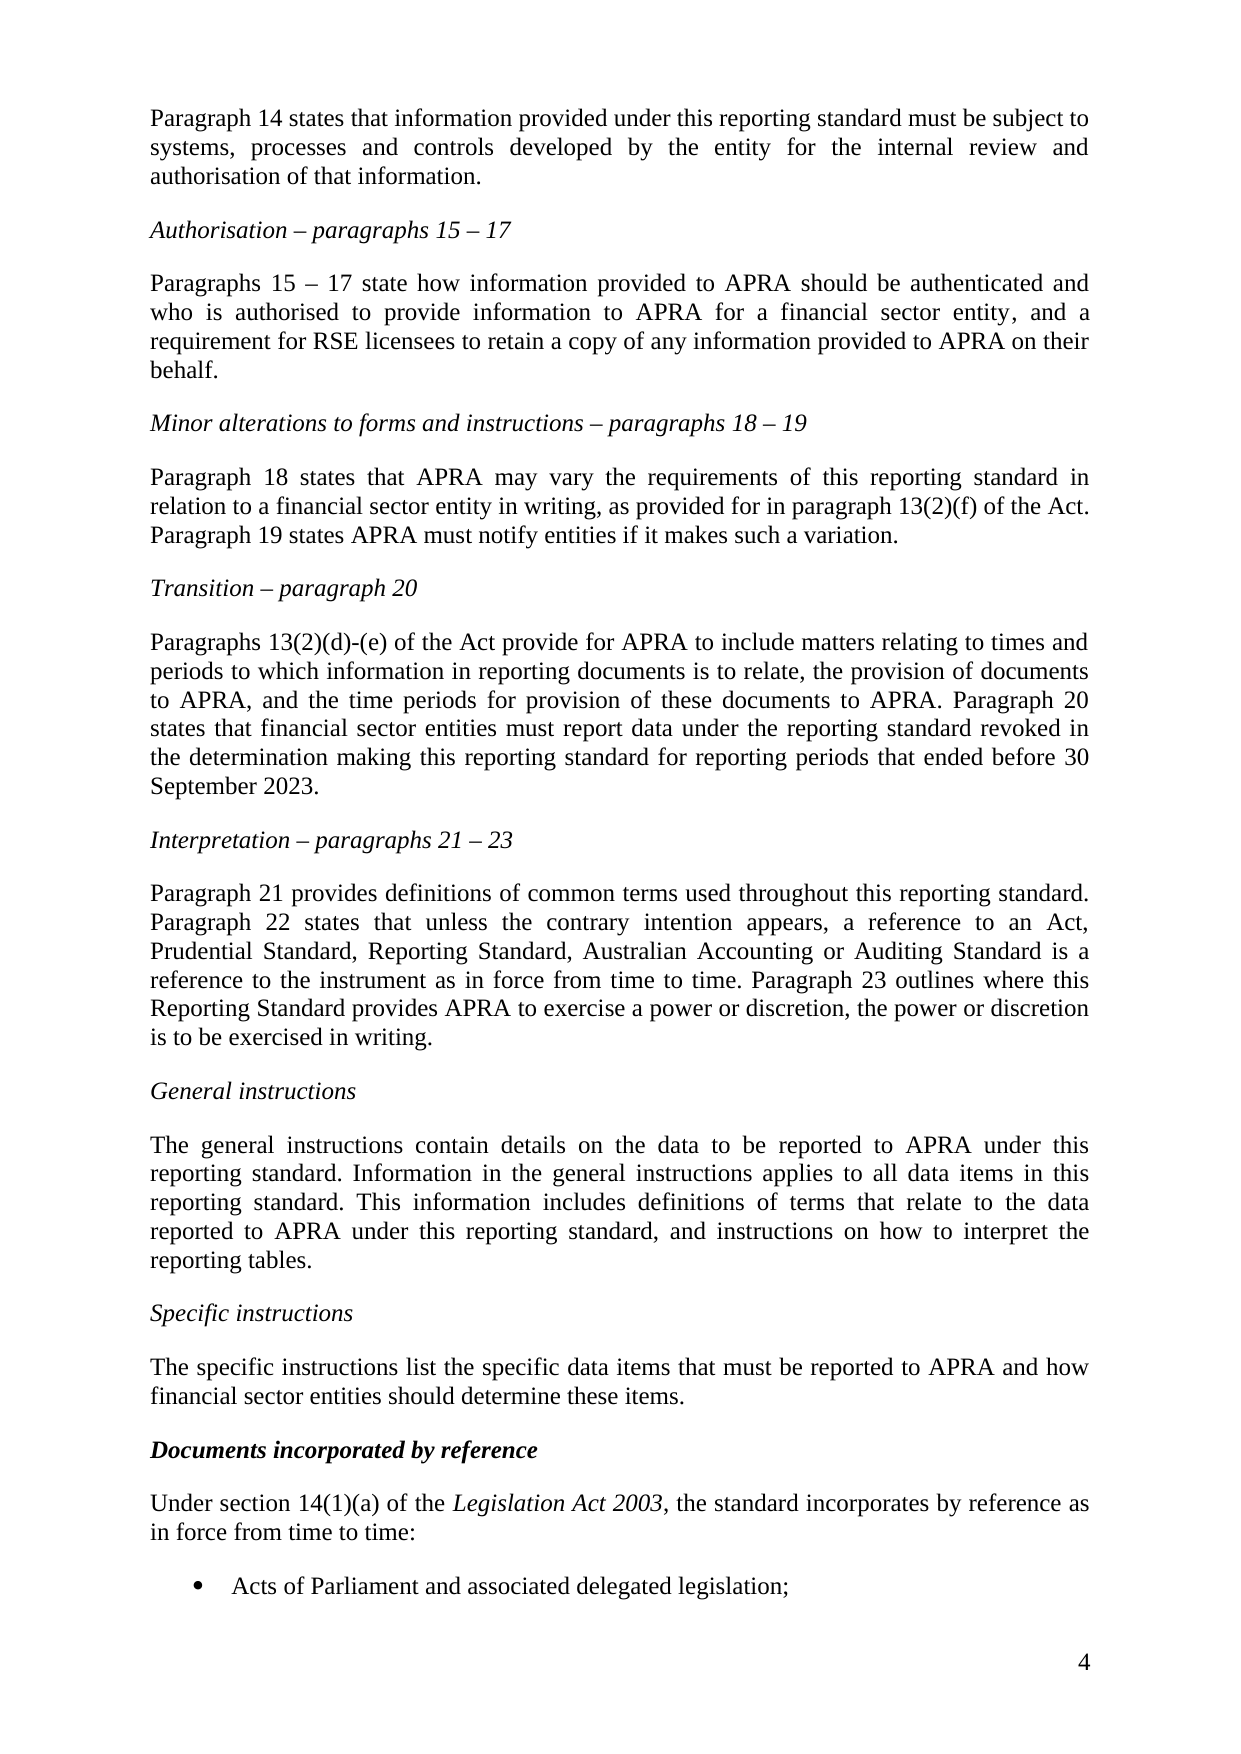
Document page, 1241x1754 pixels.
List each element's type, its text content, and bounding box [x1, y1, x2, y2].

text The specific instructions list the specific data items that must be reported to APRA and how financial sector entities should determine these items. [150, 1352, 1090, 1410]
text Paragraph 14 states that information provided under this reporting standard must be subject to systems, processes and controls developed by the entity for the internal review and authorisation of that information. [150, 103, 1090, 190]
subtitle Documents incorporated by reference [150, 1435, 1090, 1463]
subtitle General instructions [150, 1076, 1090, 1105]
subtitle Specific instructions [150, 1298, 1090, 1327]
text Paragraph 18 states that APRA may vary the requirements of this reporting standard in relation to a financial sector entity in writing, as provided for in paragraph 13(2)(f) of the Act. Paragraph 19 states APRA must notify entities if it makes such a variation. [150, 462, 1090, 548]
subtitle Interpretation – paragraphs 21 – 23 [150, 825, 1090, 853]
subtitle Authorisation – paragraphs 15 – 17 [150, 215, 1090, 243]
list Acts of Parliament and associated delegated legislation; [194, 1571, 1090, 1600]
text Paragraphs 13(2)(d)-(e) of the Act provide for APRA to include matters relating to times and periods to which information in reporting documents is to relate, the provision of documents to APRA, and the time periods for provision of these documents to APRA. Paragraph 20 states that financial sector entities must report data under the reporting standard revoked in the determination making this reporting standard for reporting periods that ended before 30 September 2023. [150, 627, 1090, 800]
text Under section 14(1)(a) of the Legislation Act 2003, the standard incorporates by reference as in force from time to time: [150, 1488, 1090, 1546]
subtitle Minor alterations to forms and instructions – paragraphs 18 – 19 [150, 408, 1090, 437]
subtitle Transition – paragraph 20 [150, 573, 1090, 602]
text Paragraphs 15 – 17 state how information provided to APRA should be authenticated and who is authorised to provide information to APRA for a financial sector entity, and a requirement for RSE licensees to retain a copy of any information provided to APRA on their behalf. [150, 268, 1090, 383]
text Paragraph 21 provides definitions of common terms used throughout this reporting standard. Paragraph 22 states that unless the contrary intention appears, a reference to an Act, Prudential Standard, Reporting Standard, Australian Accounting or Auditing Standard is a reference to the instrument as in force from time to time. Paragraph 23 outlines where this Reporting Standard provides APRA to exercise a power or discretion, the power or discretion is to be exercised in writing. [150, 878, 1090, 1051]
text The general instructions contain details on the data to be reported to APRA under this reporting standard. Information in the general instructions applies to all data items in this reporting standard. This information includes definitions of terms that relate to the data reported to APRA under this reporting standard, and instructions on how to interpret the reporting tables. [150, 1130, 1090, 1273]
